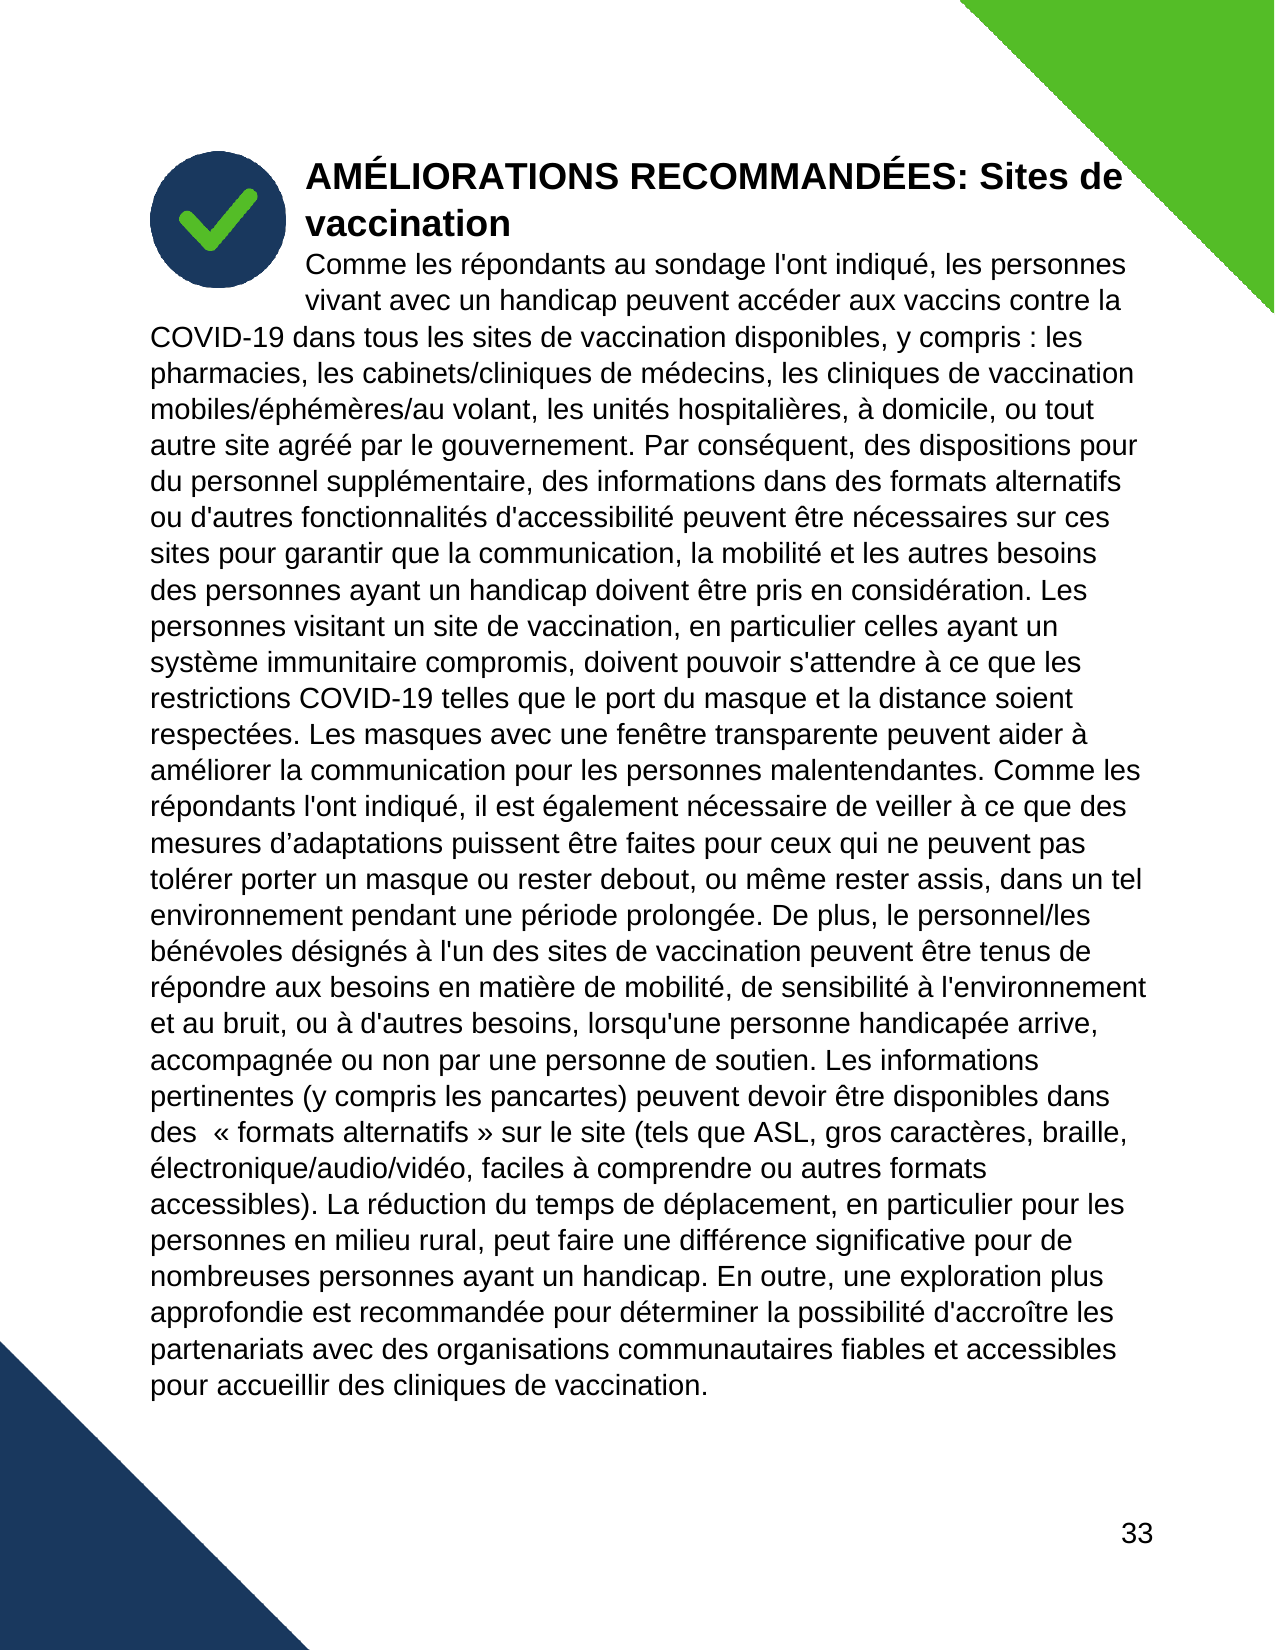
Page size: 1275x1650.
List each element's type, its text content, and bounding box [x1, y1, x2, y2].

text Comme les répondants au sondage l'ont indiqué, les personnes vivant avec un handicap peuvent accéder aux vaccins contre la COVID-19 dans tous les sites de vaccination disponibles, y compris : les pharmacies, les cabinets/cliniques de médecins, les cliniques de vaccination mobiles/éphémères/au volant, les unités hospitalières, à domicile, ou tout autre site agréé par le gouvernement. Par conséquent, des dispositions pour du personnel supplémentaire, des informations dans des formats alternatifs ou d'autres fonctionnalités d'accessibilité peuvent être nécessaires sur ces sites pour garantir que la communication, la mobilité et les autres besoins des personnes ayant un handicap doivent être pris en considération. Les personnes visitant un site de vaccination, en particulier celles ayant un système immunitaire compromis, doivent pouvoir s'attendre à ce que les restrictions COVID-19 telles que le port du masque et la distance soient respectées. Les masques avec une fenêtre transparente peuvent aider à améliorer la communication pour les personnes malentendantes. Comme les répondants l'ont indiqué, il est également nécessaire de veiller à ce que des mesures d’adaptations puissent être faites pour ceux qui ne peuvent pas tolérer porter un masque ou rester debout, ou même rester assis, dans un tel environnement pendant une période prolongée. De plus, le personnel/les bénévoles désignés à l'un des sites de vaccination peuvent être tenus de répondre aux besoins en matière de mobilité, de sensibilité à l'environnement et au bruit, ou à d'autres besoins, lorsqu'une personne handicapée arrive, accompagnée ou non par une personne de soutien. Les informations pertinentes (y compris les pancartes) peuvent devoir être disponibles dans des « formats alternatifs » sur le site (tels que ASL, gros caractères, braille, électronique/audio/vidéo, faciles à comprendre ou autres formats accessibles). La réduction du temps de déplacement, en particulier pour les personnes en milieu rural, peut faire une différence significative pour de nombreuses personnes ayant un handicap. En outre, une exploration plus approfondie est recommandée pour déterminer la possibilité d'accroître les partenariats avec des organisations communautaires fiables et accessibles pour accueillir des cliniques de vaccination. [150, 247, 1153, 1401]
picture [0, 0, 1275, 1650]
subtitle AMÉLIORATIONS RECOMMANDÉES: Sites de vaccination [286, 154, 1153, 244]
